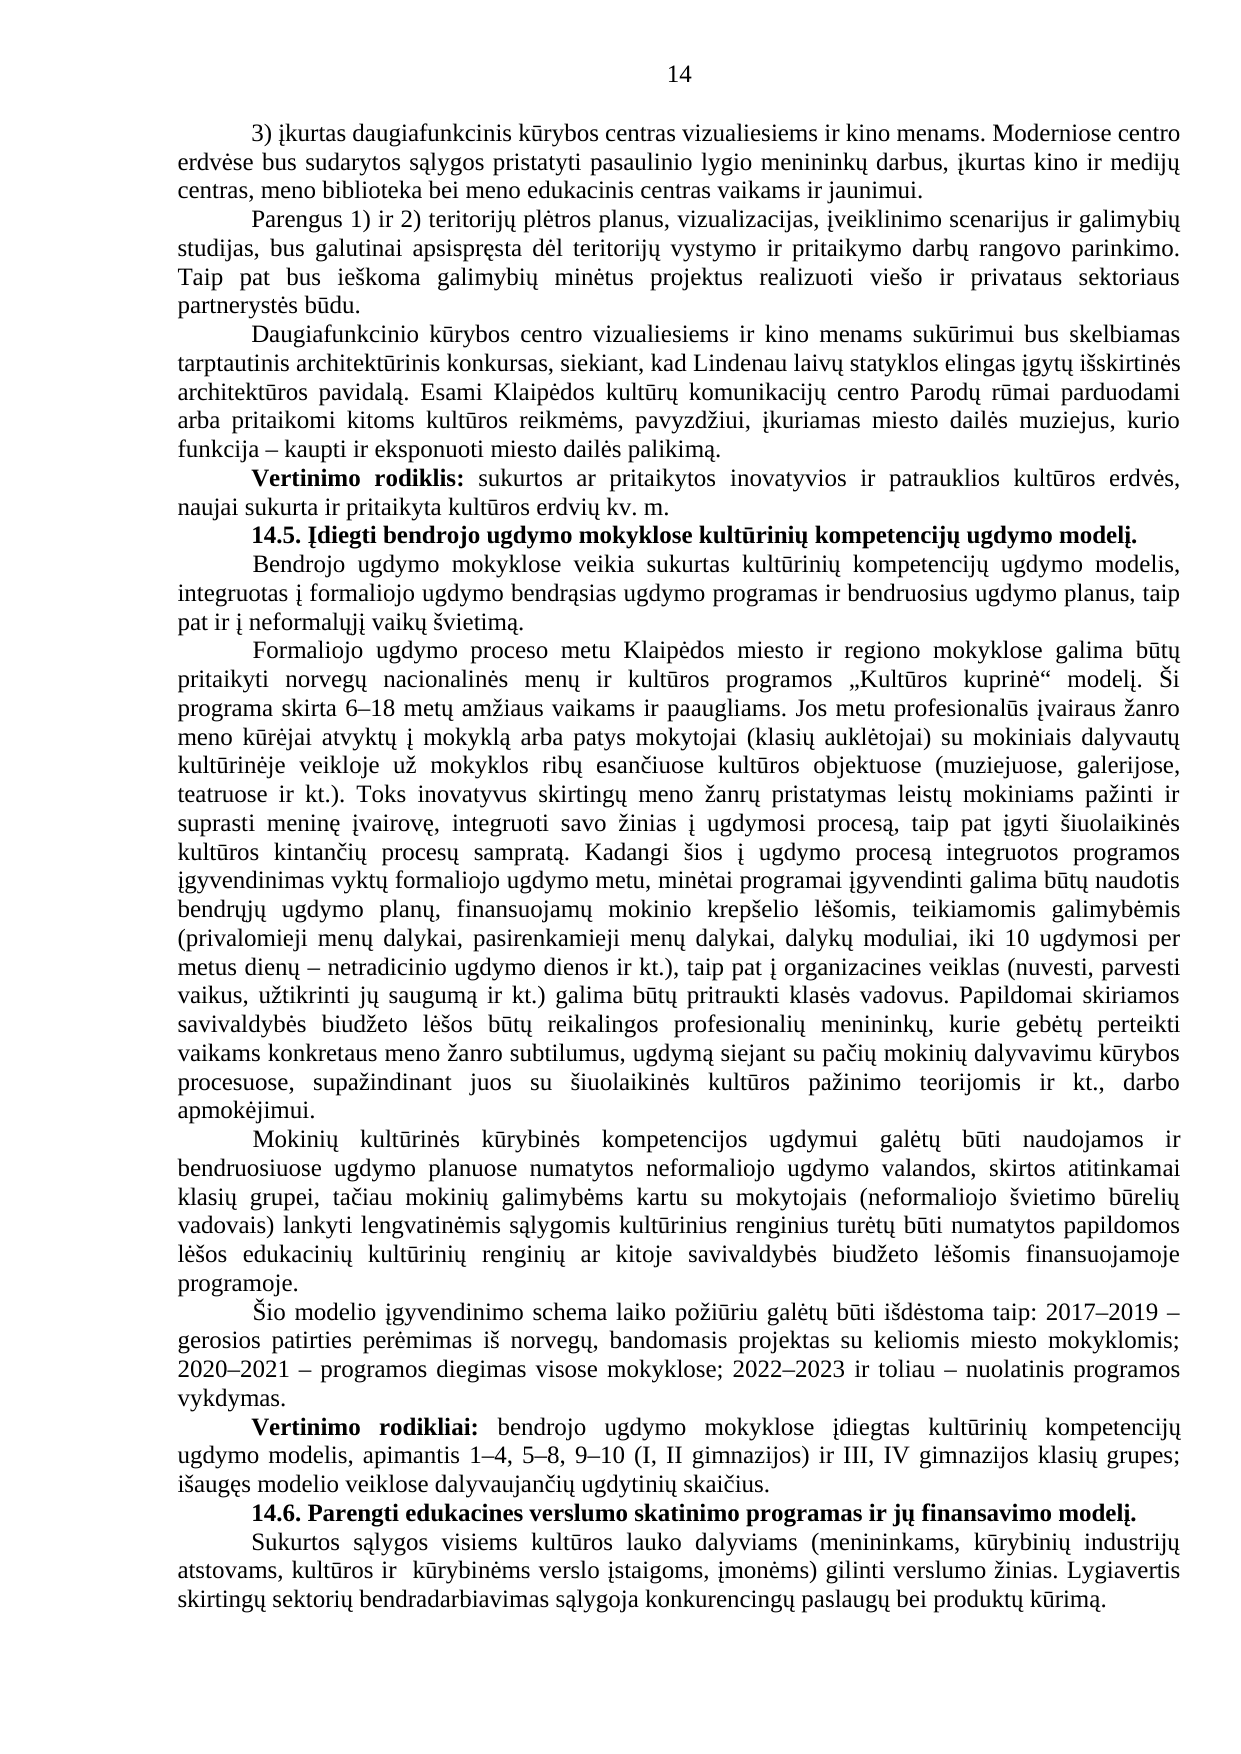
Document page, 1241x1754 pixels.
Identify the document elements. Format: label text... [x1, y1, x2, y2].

text Parengus 1) ir 2) teritorijų plėtros planus, vizualizacijas, įveiklinimo scenarijus ir galimybių studijas, bus galutinai apsispręsta dėl teritorijų vystymo ir pritaikymo darbų rangovo parinkimo. Taip pat bus ieškoma galimybių minėtus projektus realizuoti viešo ir privataus sektoriaus partnerystės būdu. [177, 204, 1181, 319]
text Sukurtos sąlygos visiems kultūros lauko dalyviams (menininkams, kūrybinių industrijų atstovams, kultūros ir kūrybinėms verslo įstaigoms, įmonėms) gilinti verslumo žinias. Lygiavertis skirtingų sektorių bendradarbiavimas sąlygoja konkurencingų paslaugų bei produktų kūrimą. [177, 1527, 1181, 1613]
text 3) įkurtas daugiafunkcinis kūrybos centras vizualiesiems ir kino menams. Moderniose centro erdvėse bus sudarytos sąlygos pristatyti pasaulinio lygio menininkų darbus, įkurtas kino ir medijų centras, meno biblioteka bei meno edukacinis centras vaikams ir jaunimui. [177, 118, 1181, 204]
text Mokinių kultūrinės kūrybinės kompetencijos ugdymui galėtų būti naudojamos ir bendruosiuose ugdymo planuose numatytos neformaliojo ugdymo valandos, skirtos atitinkamai klasių grupei, tačiau mokinių galimybėms kartu su mokytojais (neformaliojo švietimo būrelių vadovais) lankyti lengvatinėmis sąlygomis kultūrinius renginius turėtų būti numatytos papildomos lėšos edukacinių kultūrinių renginių ar kitoje savivaldybės biudžeto lėšomis finansuojamoje programoje. [177, 1124, 1181, 1297]
text Formaliojo ugdymo proceso metu Klaipėdos miesto ir regiono mokyklose galima būtų pritaikyti norvegų nacionalinės menų ir kultūros programos „Kultūros kuprinė“ modelį. Ši programa skirta 6–18 metų amžiaus vaikams ir paaugliams. Jos metu profesionalūs įvairaus žanro meno kūrėjai atvyktų į mokyklą arba patys mokytojai (klasių auklėtojai) su mokiniais dalyvautų kultūrinėje veikloje už mokyklos ribų esančiuose kultūros objektuose (muziejuose, galerijose, teatruose ir kt.). Toks inovatyvus skirtingų meno žanrų pristatymas leistų mokiniams pažinti ir suprasti meninę įvairovę, integruoti savo žinias į ugdymosi procesą, taip pat įgyti šiuolaikinės kultūros kintančių procesų sampratą. Kadangi šios į ugdymo procesą integruotos programos įgyvendinimas vyktų formaliojo ugdymo metu, minėtai programai įgyvendinti galima būtų naudotis bendrųjų ugdymo planų, finansuojamų mokinio krepšelio lėšomis, teikiamomis galimybėmis (privalomieji menų dalykai, pasirenkamieji menų dalykai, dalykų moduliai, iki 10 ugdymosi per metus dienų – netradicinio ugdymo dienos ir kt.), taip pat į organizacines veiklas (nuvesti, parvesti vaikus, užtikrinti jų saugumą ir kt.) galima būtų pritraukti klasės vadovus. Papildomai skiriamos savivaldybės biudžeto lėšos būtų reikalingos profesionalių menininkų, kurie gebėtų perteikti vaikams konkretaus meno žanro subtilumus, ugdymą siejant su pačių mokinių dalyvavimu kūrybos procesuose, supažindinant juos su šiuolaikinės kultūros pažinimo teorijomis ir kt., darbo apmokėjimui. [177, 636, 1181, 1124]
text Šio modelio įgyvendinimo schema laiko požiūriu galėtų būti išdėstoma taip: 2017–2019 – gerosios patirties perėmimas iš norvegų, bandomasis projektas su keliomis miesto mokyklomis; 2020–2021 – programos diegimas visose mokyklose; 2022–2023 ir toliau – nuolatinis programos vykdymas. [177, 1297, 1181, 1412]
text Vertinimo rodikliai: bendrojo ugdymo mokyklose įdiegtas kultūrinių kompetencijų ugdymo modelis, apimantis 1–4, 5–8, 9–10 (I, II gimnazijos) ir III, IV gimnazijos klasių grupes; išaugęs modelio veiklose dalyvaujančių ugdytinių skaičius. [177, 1412, 1181, 1498]
text Bendrojo ugdymo mokyklose veikia sukurtas kultūrinių kompetencijų ugdymo modelis, integruotas į formaliojo ugdymo bendrąsias ugdymo programas ir bendruosius ugdymo planus, taip pat ir į neformalųjį vaikų švietimą. [177, 549, 1181, 636]
text 14.6. Parengti edukacines verslumo skatinimo programas ir jų finansavimo modelį. [251, 1498, 1181, 1527]
text Daugiafunkcinio kūrybos centro vizualiesiems ir kino menams sukūrimui bus skelbiamas tarptautinis architektūrinis konkursas, siekiant, kad Lindenau laivų statyklos elingas įgytų išskirtinės architektūros pavidalą. Esami Klaipėdos kultūrų komunikacijų centro Parodų rūmai parduodami arba pritaikomi kitoms kultūros reikmėms, pavyzdžiui, įkuriamas miesto dailės muziejus, kurio funkcija – kaupti ir eksponuoti miesto dailės palikimą. [177, 319, 1181, 463]
text 14.5. Įdiegti bendrojo ugdymo mokyklose kultūrinių kompetencijų ugdymo modelį. [251, 521, 1181, 549]
text Vertinimo rodiklis: sukurtos ar pritaikytos inovatyvios ir patrauklios kultūros erdvės, naujai sukurta ir pritaikyta kultūros erdvių kv. m. [177, 463, 1181, 521]
